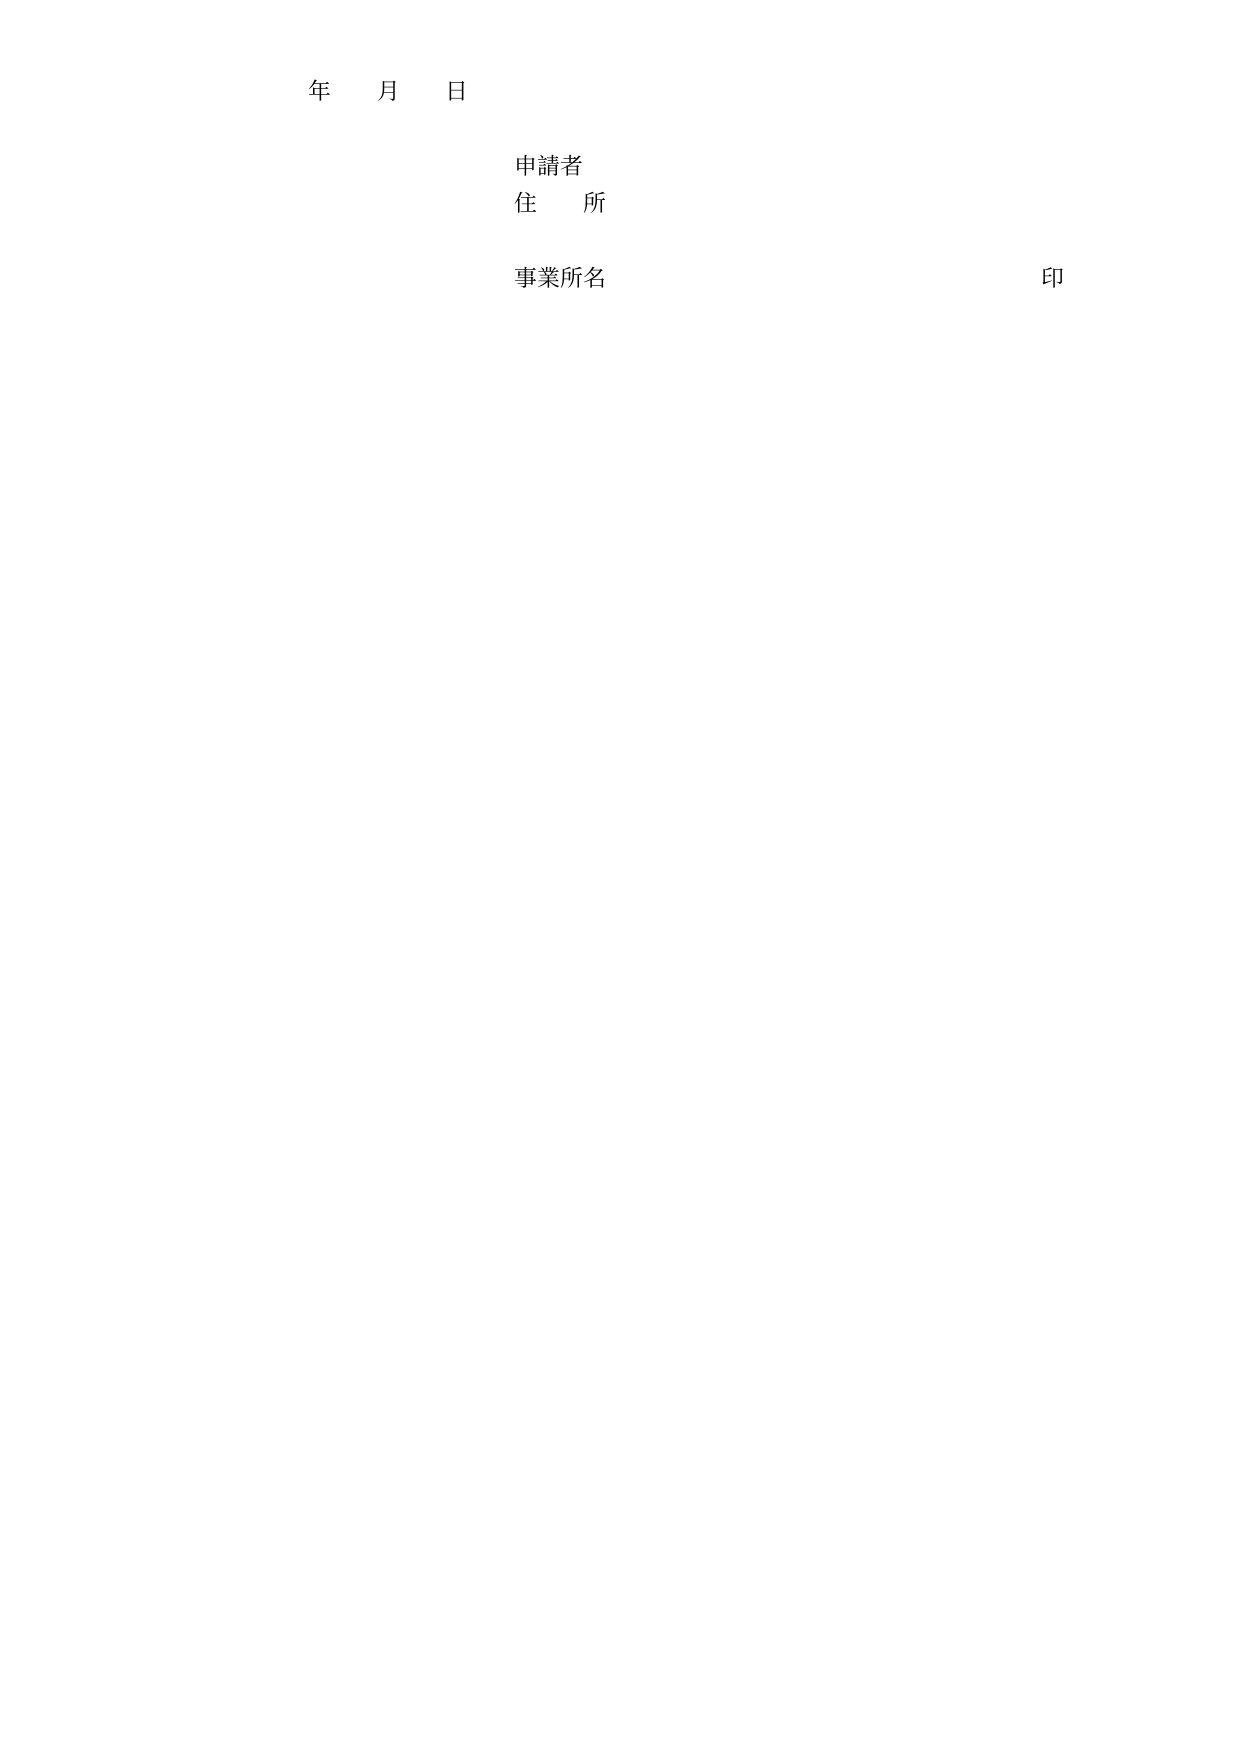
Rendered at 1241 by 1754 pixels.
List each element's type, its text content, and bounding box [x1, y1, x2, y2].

text 申請者 [148, 146, 1093, 183]
text 事業所名 印 [148, 258, 1093, 296]
text 年 月 日 [148, 71, 1093, 108]
text 住 所 [148, 183, 1093, 221]
